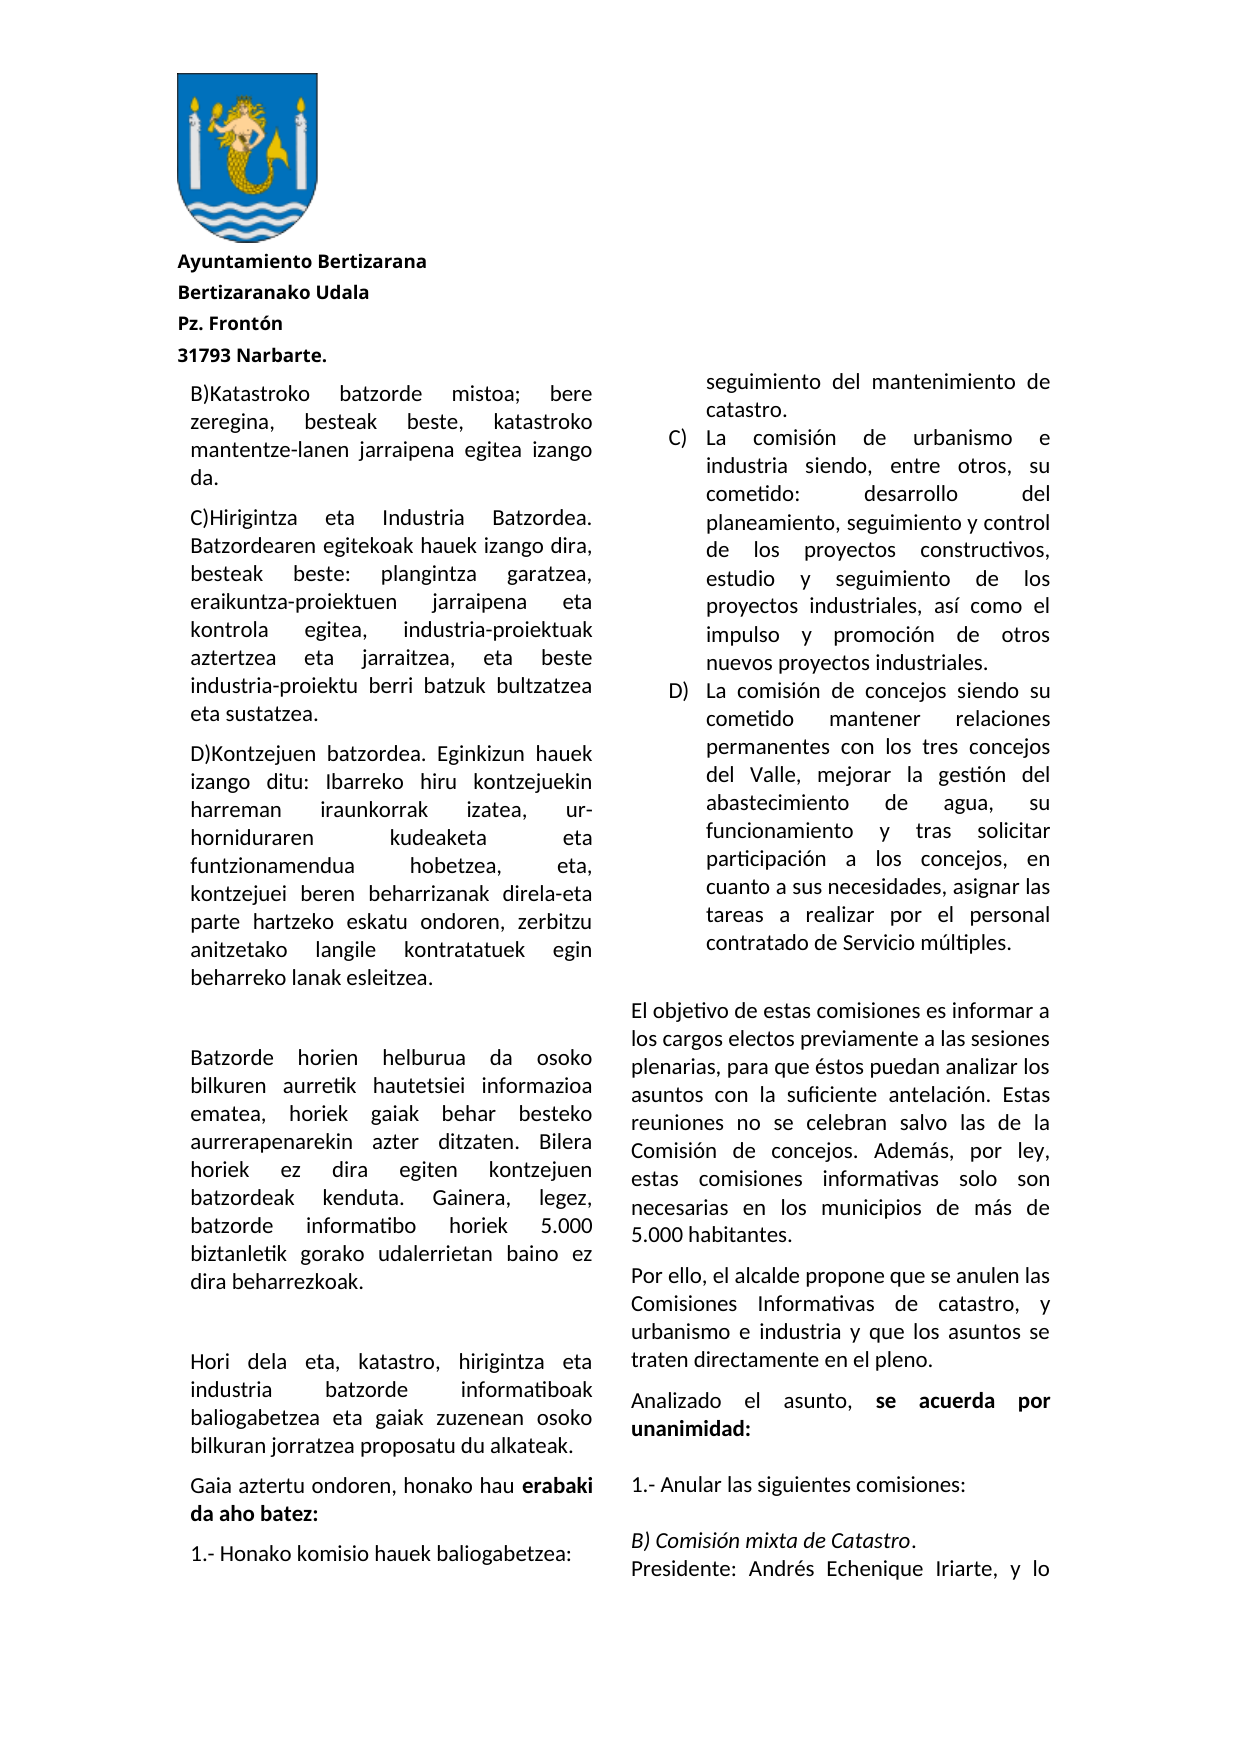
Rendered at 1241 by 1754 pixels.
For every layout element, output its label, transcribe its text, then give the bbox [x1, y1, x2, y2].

picture [177, 73, 318, 243]
